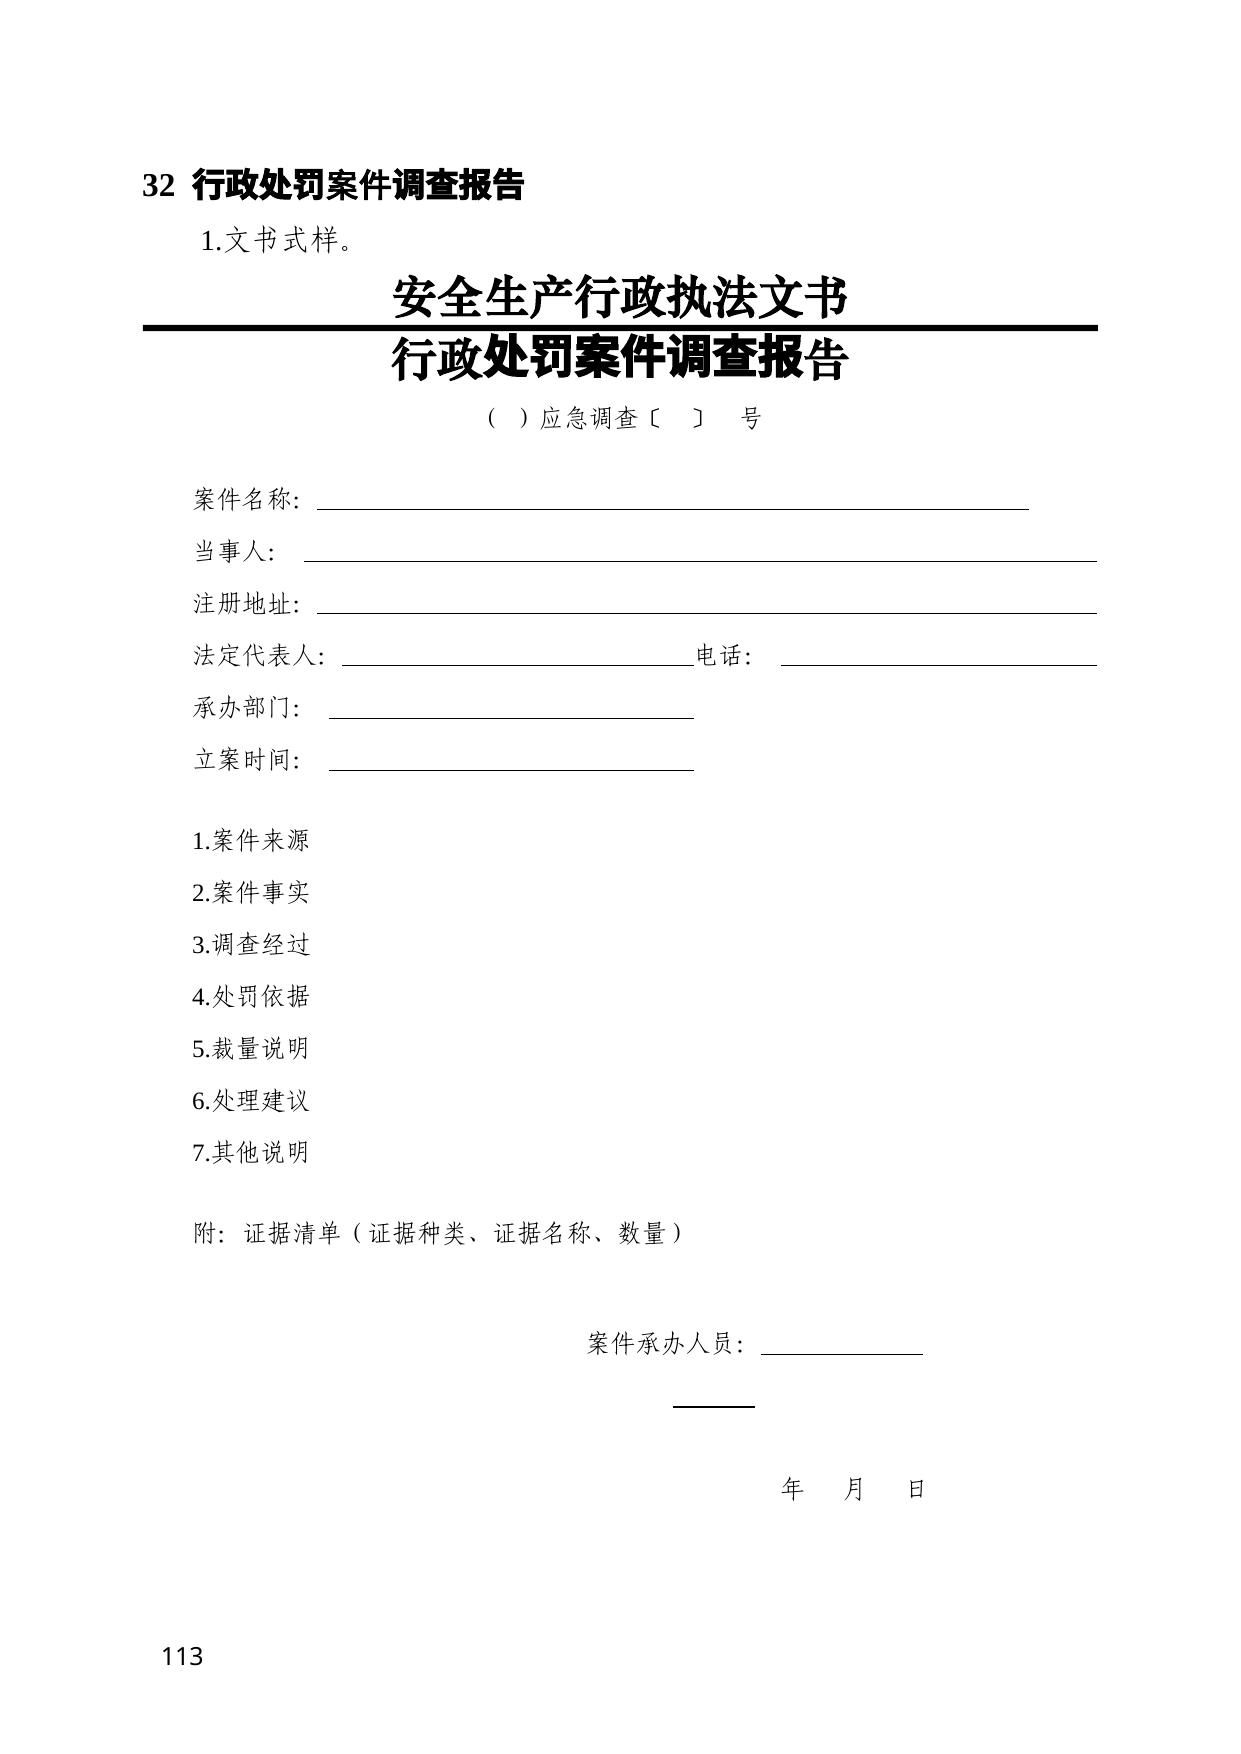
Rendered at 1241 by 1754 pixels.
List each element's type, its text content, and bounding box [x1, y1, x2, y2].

text 年 月 日 [142, 1473, 929, 1502]
text （ ）应急调查〔 〕 号 [142, 385, 1098, 437]
text 立案时间： [142, 727, 1098, 779]
text 案件承办人员： [142, 1311, 1098, 1363]
subtitle 32 行政处罚案件调查报告 [142, 150, 1098, 208]
text 3.调查经过 [142, 912, 1098, 964]
text 1.文书式样。 [142, 208, 1098, 260]
text 注册地址： [142, 571, 1098, 623]
text 法定代表人： 电话： [142, 623, 1098, 675]
text 2.案件事实 [142, 860, 1098, 912]
text 7.其他说明 [142, 1120, 1098, 1172]
subtitle 安全生产行政执法文书 [142, 260, 1098, 323]
text 当事人： [142, 518, 1098, 571]
text 承办部门： [142, 675, 1098, 727]
text 附：证据清单（证据种类、证据名称、数量） [142, 1201, 1098, 1253]
text 案件名称： [142, 466, 1098, 518]
text 1.案件来源 [142, 808, 1098, 860]
text 4.处罚依据 [142, 964, 1098, 1016]
text 6.处理建议 [142, 1068, 1098, 1120]
subtitle 行政处罚案件调查报告 [142, 332, 1098, 385]
text 5.裁量说明 [142, 1016, 1098, 1068]
